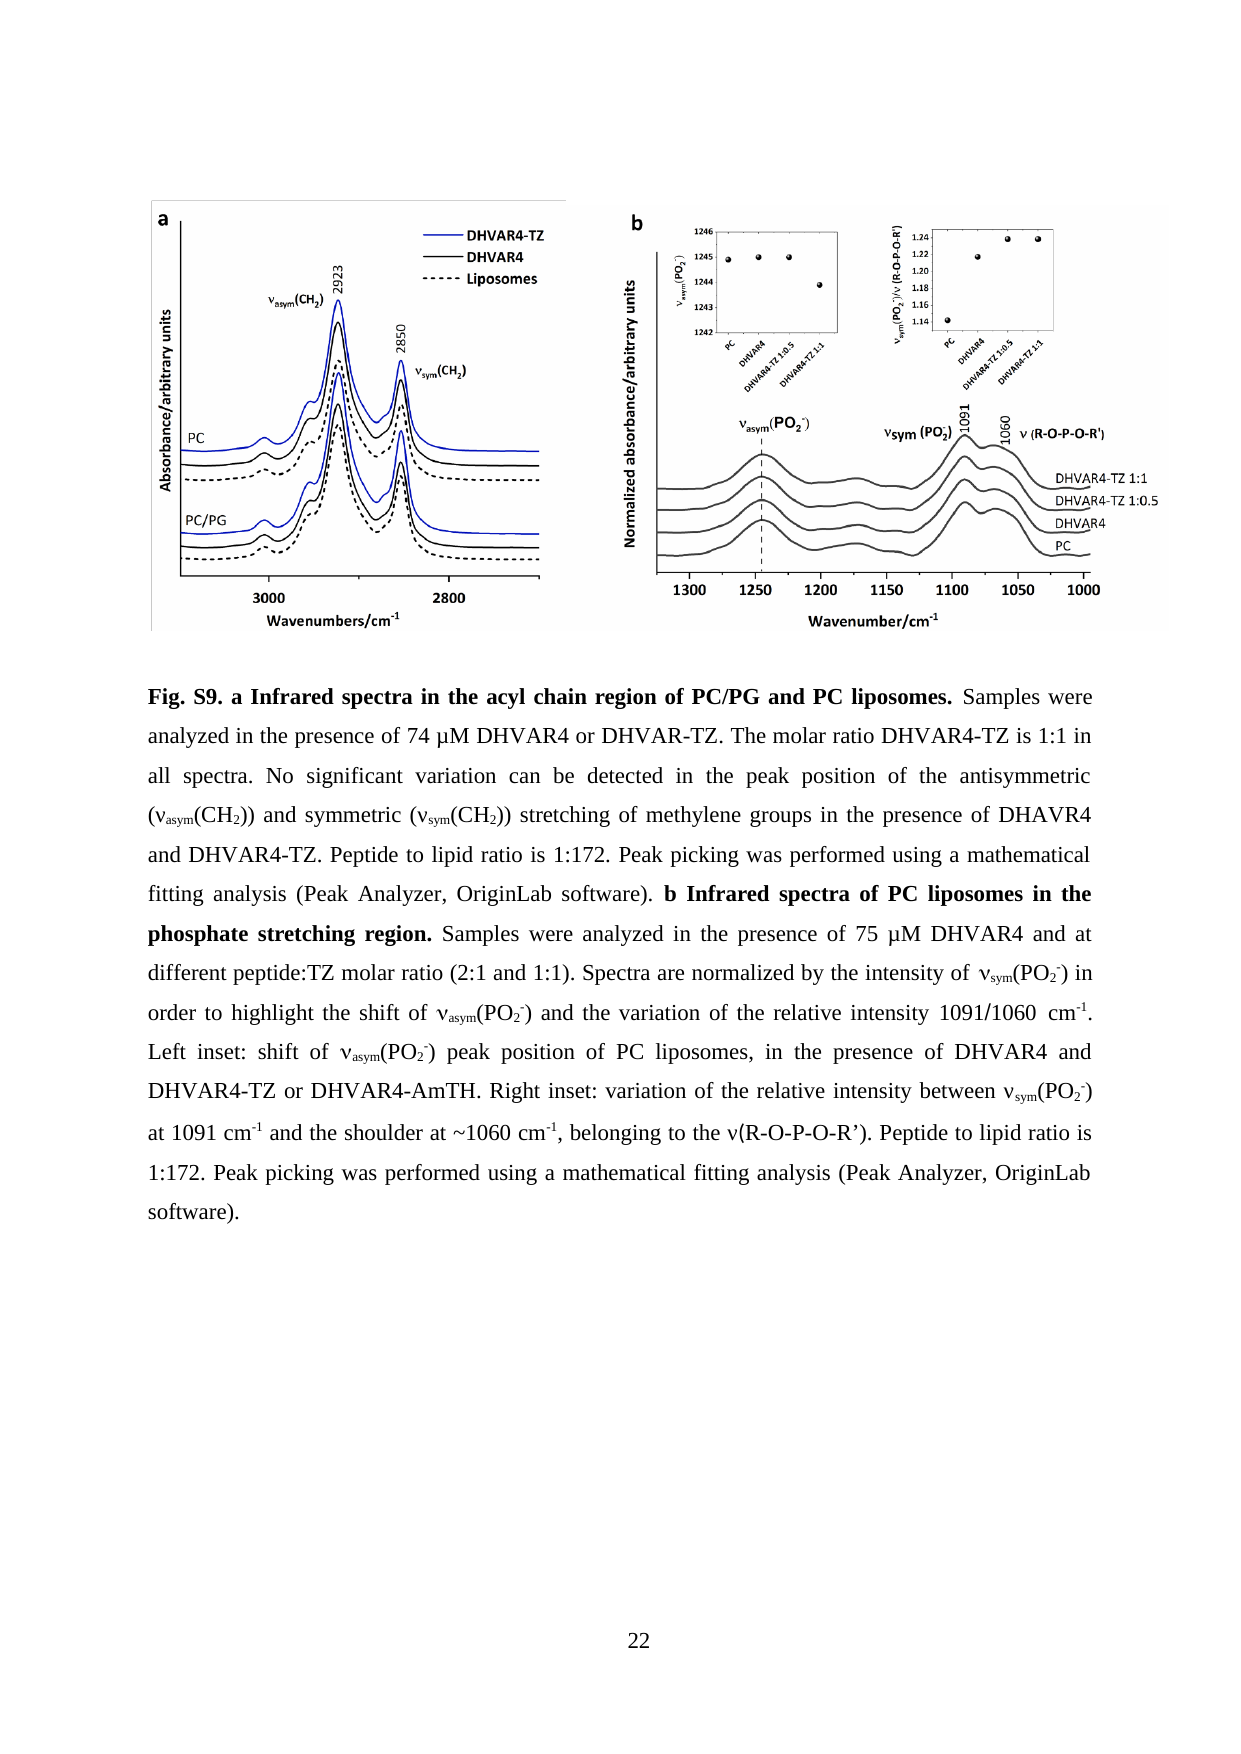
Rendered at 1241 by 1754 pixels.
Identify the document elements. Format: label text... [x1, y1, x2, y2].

text Fig. S9. a Infrared spectra in the acyl chain region of PC/PG and PC liposomes. Samples were analyzed in the presence of 74 µM DHVAR4 or DHVAR-TZ. The molar ratio DHVAR4-TZ is 1:1 in all spectra. No significant variation can be detected in the peak position of the antisymmetric (νasym(CH2)) and symmetric (νsym(CH2)) stretching of methylene groups in the presence of DHAVR4 and DHVAR4-TZ. Peptide to lipid ratio is 1:172. Peak picking was performed using a mathematical fitting analysis (Peak Analyzer, OriginLab software). b Infrared spectra of PC liposomes in the phosphate stretching region. Samples were analyzed in the presence of 75 µM DHVAR4 and at different peptide:TZ molar ratio (2:1 and 1:1). Spectra are normalized by the intensity of sym(PO2-) in order to highlight the shift of asym(PO2-) and the variation of the relative intensity cm-1. Left inset: shift of asym(PO2-) peak position of PC liposomes, in the presence of DHVAR4 and DHVAR4-TZ or DHVAR4-AmTH. Right inset: variation of the relative intensity between νsym(PO2-) at 1091 cm-1 and the shoulder at ~1060 cm-1, belonging to the ν(R-O-P-O-R’). Peptide to lipid ratio is 1:172. Peak picking was performed using a mathematical fitting analysis (Peak Analyzer, OriginLab software). [148, 683, 1093, 1225]
picture [147, 198, 1169, 631]
